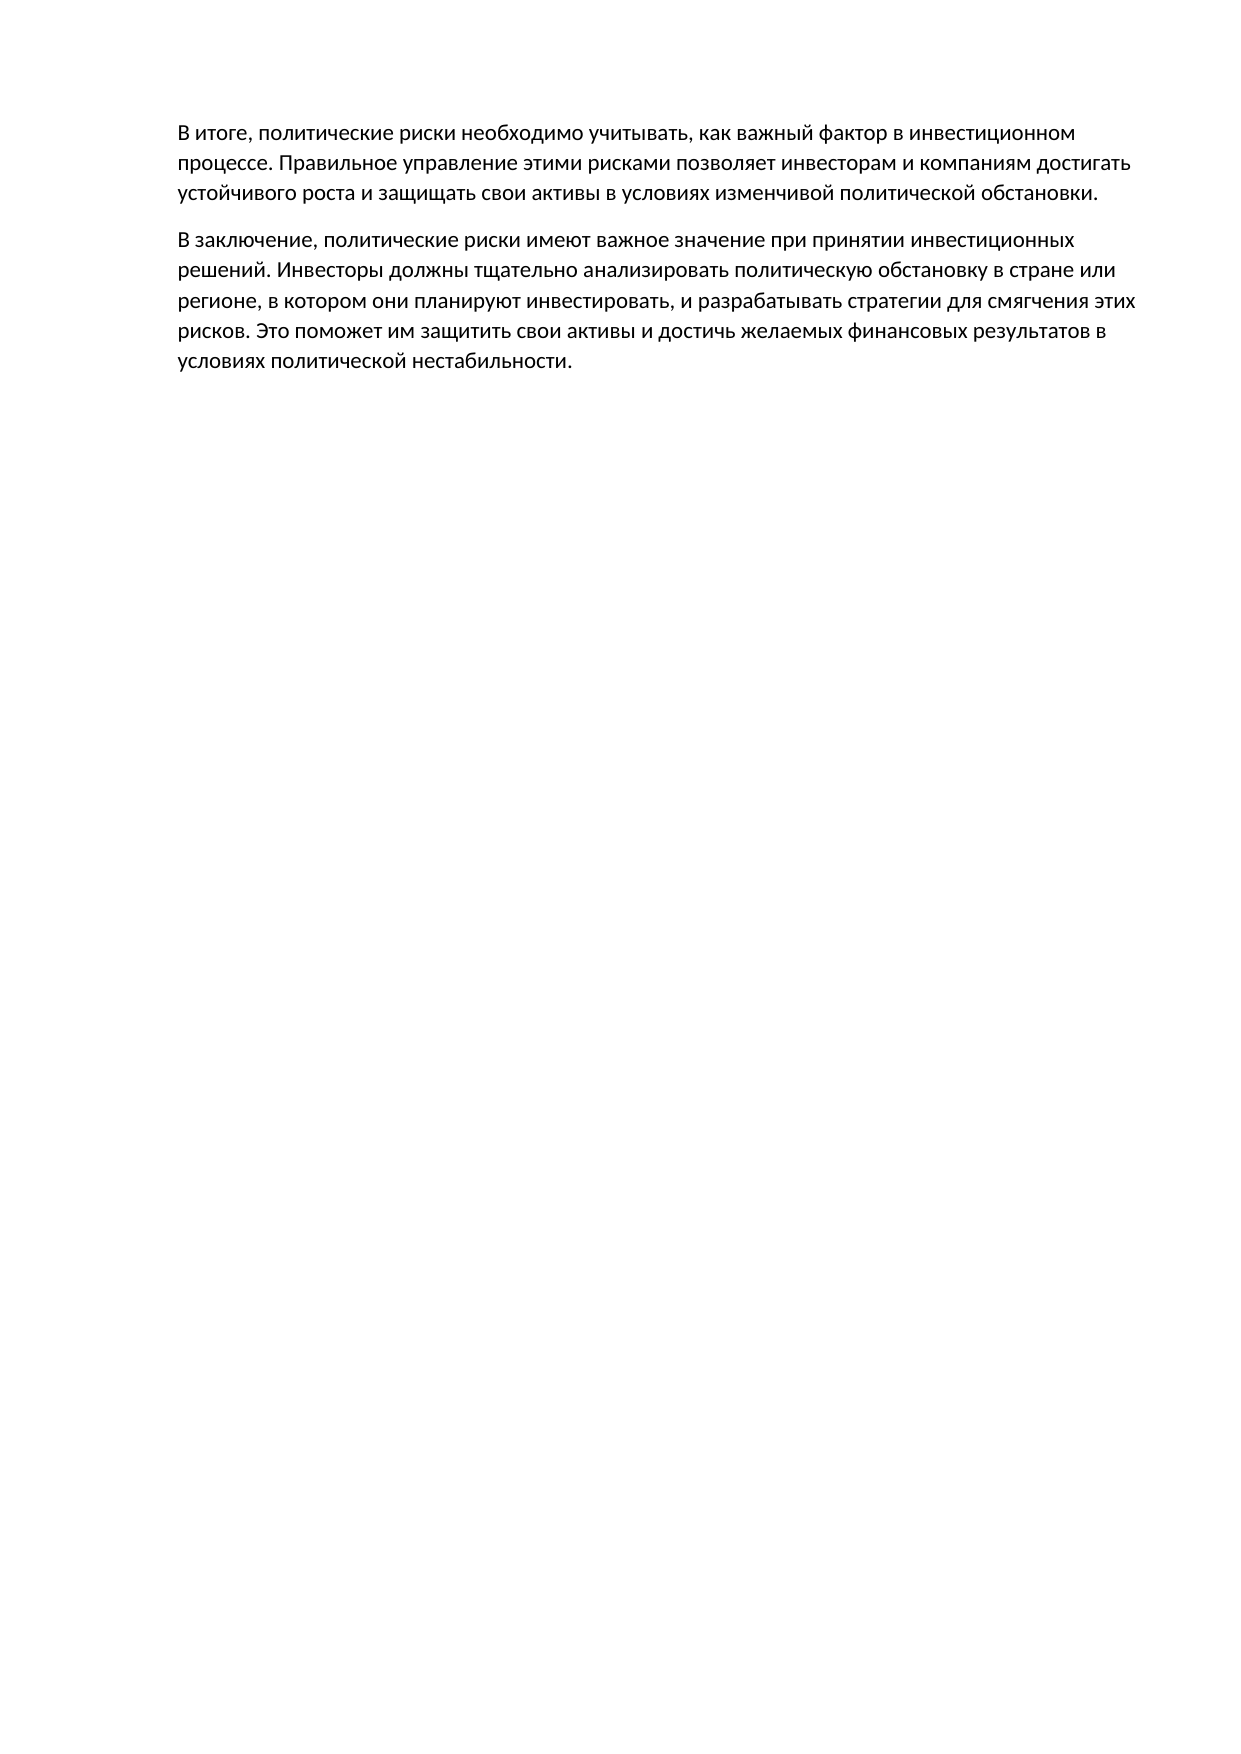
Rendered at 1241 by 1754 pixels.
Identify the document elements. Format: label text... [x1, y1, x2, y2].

text В заключение, политические риски имеют важное значение при принятии инвестиционных решений. Инвесторы должны тщательно анализировать политическую обстановку в стране или регионе, в котором они планируют инвестировать, и разрабатывать стратегии для смягчения этих рисков. Это поможет им защитить свои активы и достичь желаемых финансовых результатов в условиях политической нестабильности. [177, 225, 1152, 374]
text В итоге, политические риски необходимо учитывать, как важный фактор в инвестиционном процессе. Правильное управление этими рисками позволяет инвесторам и компаниям достигать устойчивого роста и защищать свои активы в условиях изменчивой политической обстановки. [177, 118, 1152, 207]
